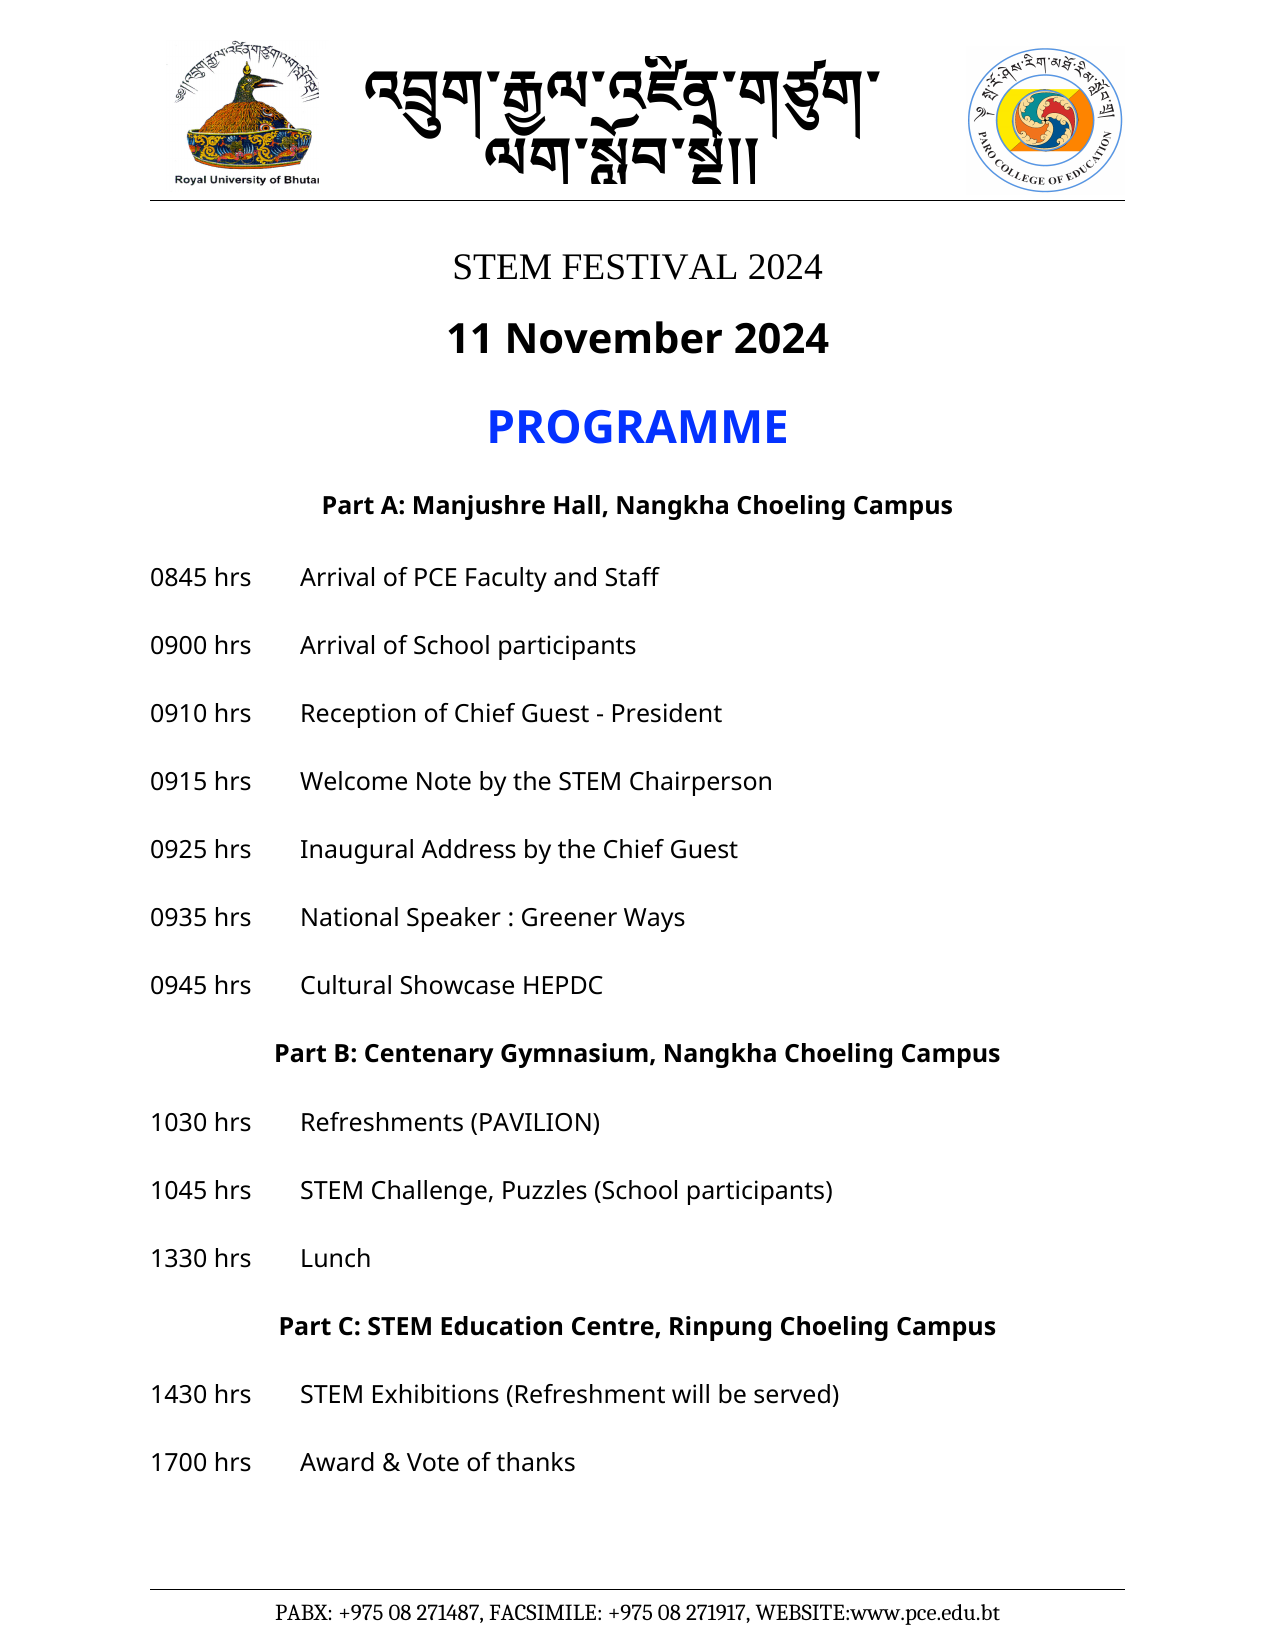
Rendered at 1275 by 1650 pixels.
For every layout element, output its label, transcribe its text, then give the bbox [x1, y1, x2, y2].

text Part C: STEM Education Centre, Rinpung Choeling Campus [150, 1309, 1125, 1343]
text 0845 hrs Arrival of PCE Faculty and Staff [150, 559, 1125, 593]
text Part B: Centenary Gymnasium, Nangkha Choeling Campus [150, 1036, 1125, 1070]
text 1700 hrs Award & Vote of thanks [91, 1445, 1125, 1479]
text 0915 hrs Welcome Note by the STEM Chairperson [150, 764, 1125, 798]
text Part A: Manjushre Hall, Nangkha Choeling Campus [150, 488, 1125, 522]
text 0900 hrs Arrival of School participants [150, 627, 1125, 661]
text 0945 hrs Cultural Showcase HEPDC [150, 968, 1125, 1002]
picture [966, 46, 1125, 195]
picture [166, 40, 329, 192]
text 1030 hrs Refreshments (PAVILION) [150, 1104, 1125, 1138]
text 11 November 2024 [150, 309, 1125, 366]
text 0925 hrs Inaugural Address by the Chief Guest [150, 832, 1125, 866]
text 0910 hrs Reception of Chief Guest - President [150, 696, 1125, 729]
text 0935 hrs National Speaker : Greener Ways [150, 900, 1125, 934]
text STEM FESTIVAL 2024 [150, 244, 1125, 288]
text 1045 hrs STEM Challenge, Puzzles (School participants) [150, 1172, 1125, 1206]
text 1330 hrs Lunch [150, 1241, 1125, 1274]
text 1430 hrs STEM Exhibitions (Refreshment will be served) [91, 1377, 1125, 1411]
text PROGRAMME [150, 394, 1125, 457]
